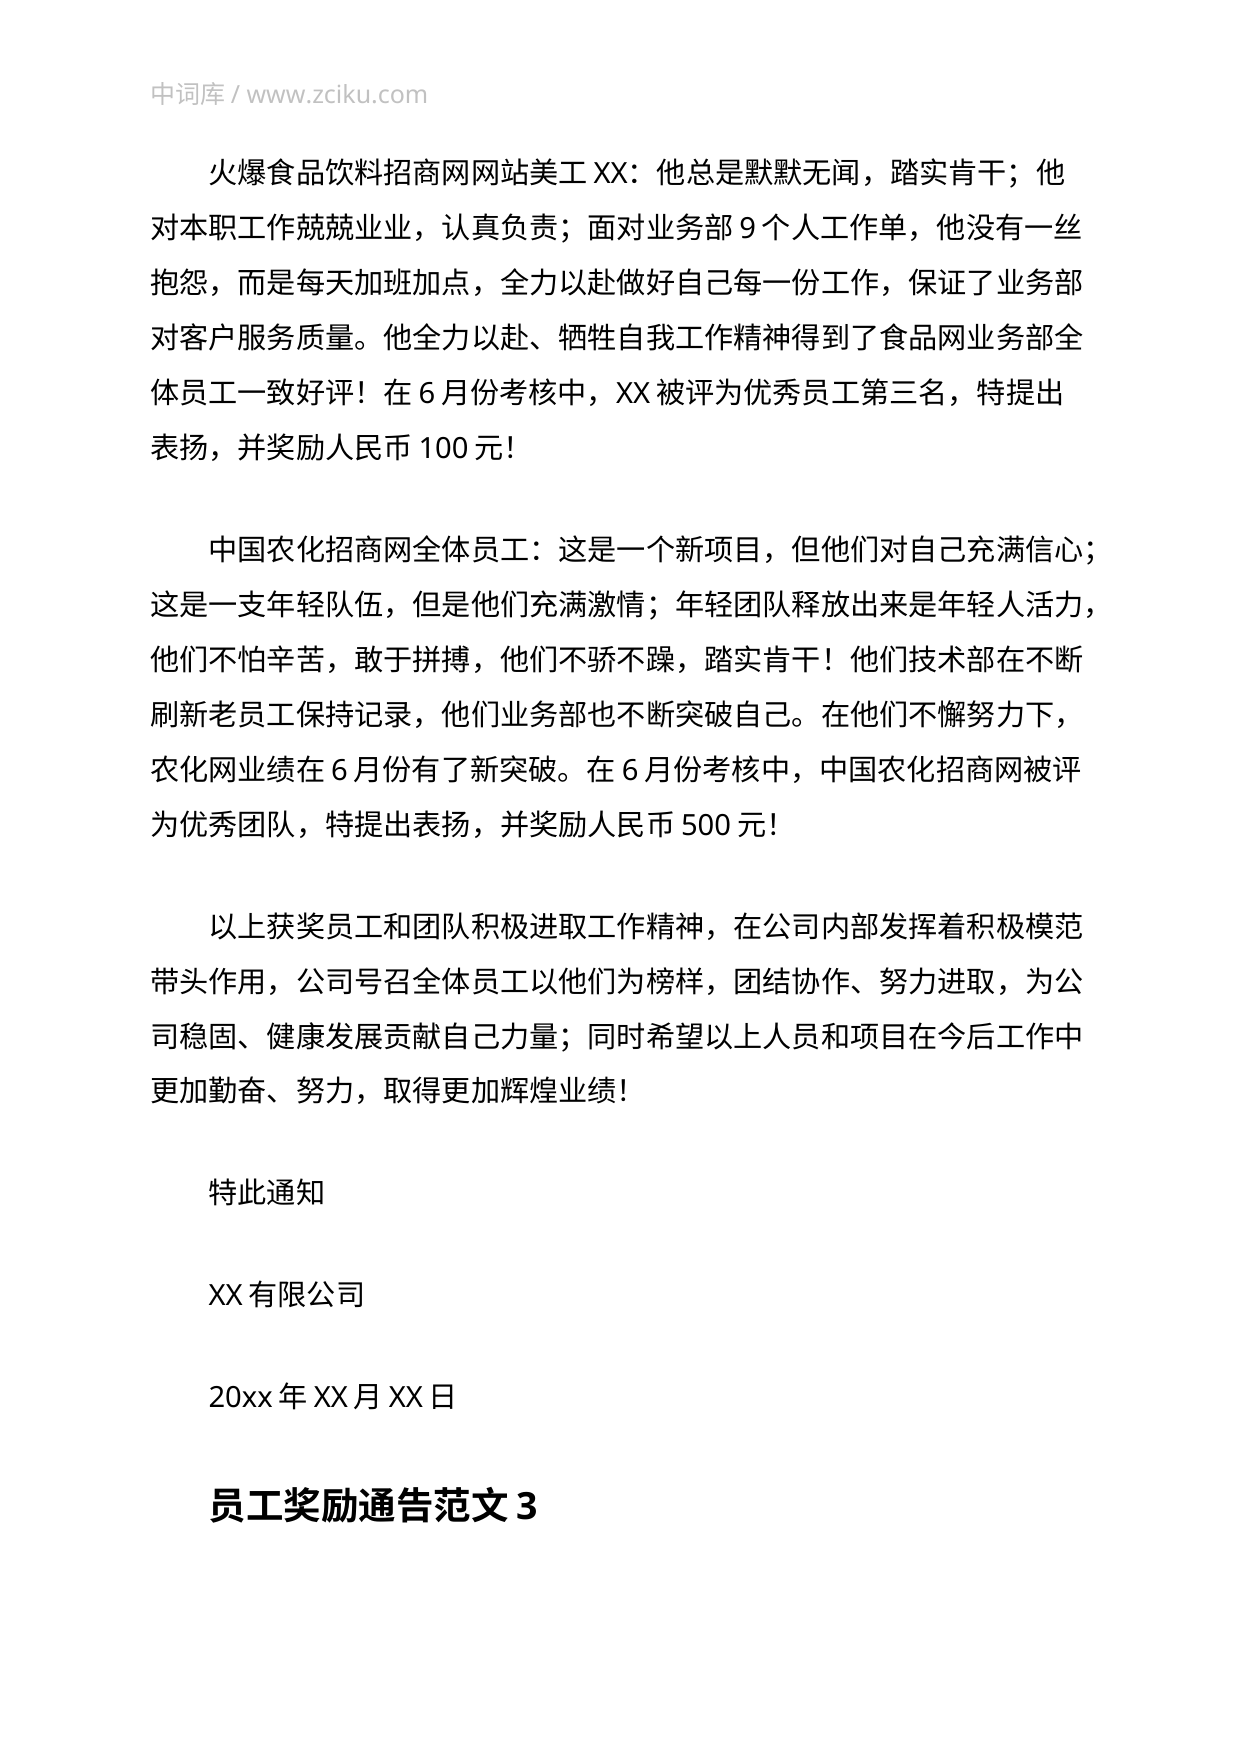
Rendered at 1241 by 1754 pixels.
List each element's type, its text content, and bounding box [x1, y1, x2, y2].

text 员工奖励通告范文3 [150, 1476, 1090, 1530]
text 特此通知 [150, 1170, 1090, 1212]
text XX有限公司 [150, 1272, 1090, 1314]
text 中国农化招商网全体员工：这是一个新项目，但他们对自己充满信心；这是一支年轻队伍，但是他们充满激情；年轻团队释放出来是年轻人活力，他们不怕辛苦，敢于拼搏，他们不骄不躁，踏实肯干！他们技术部在不断刷新老员工保持记录，他们业务部也不断突破自己。在他们不懈努力下，农化网业绩在6月份有了新突破。在6月份考核中，中国农化招商网被评为优秀团队，特提出表扬，并奖励人民币500元！ [150, 527, 1090, 844]
text 以上获奖员工和团队积极进取工作精神，在公司内部发挥着积极模范带头作用，公司号召全体员工以他们为榜样，团结协作、努力进取，为公司稳固、健康发展贡献自己力量；同时希望以上人员和项目在今后工作中更加勤奋、努力，取得更加辉煌业绩！ [150, 903, 1090, 1110]
text 20xx年XX月XX日 [150, 1373, 1090, 1416]
text 火爆食品饮料招商网网站美工XX：他总是默默无闻，踏实肯干；他对本职工作兢兢业业，认真负责；面对业务部9个人工作单，他没有一丝抱怨，而是每天加班加点，全力以赴做好自己每一份工作，保证了业务部对客户服务质量。他全力以赴、牺牲自我工作精神得到了食品网业务部全体员工一致好评！在6月份考核中，XX被评为优秀员工第三名，特提出表扬，并奖励人民币100元！ [150, 150, 1090, 467]
